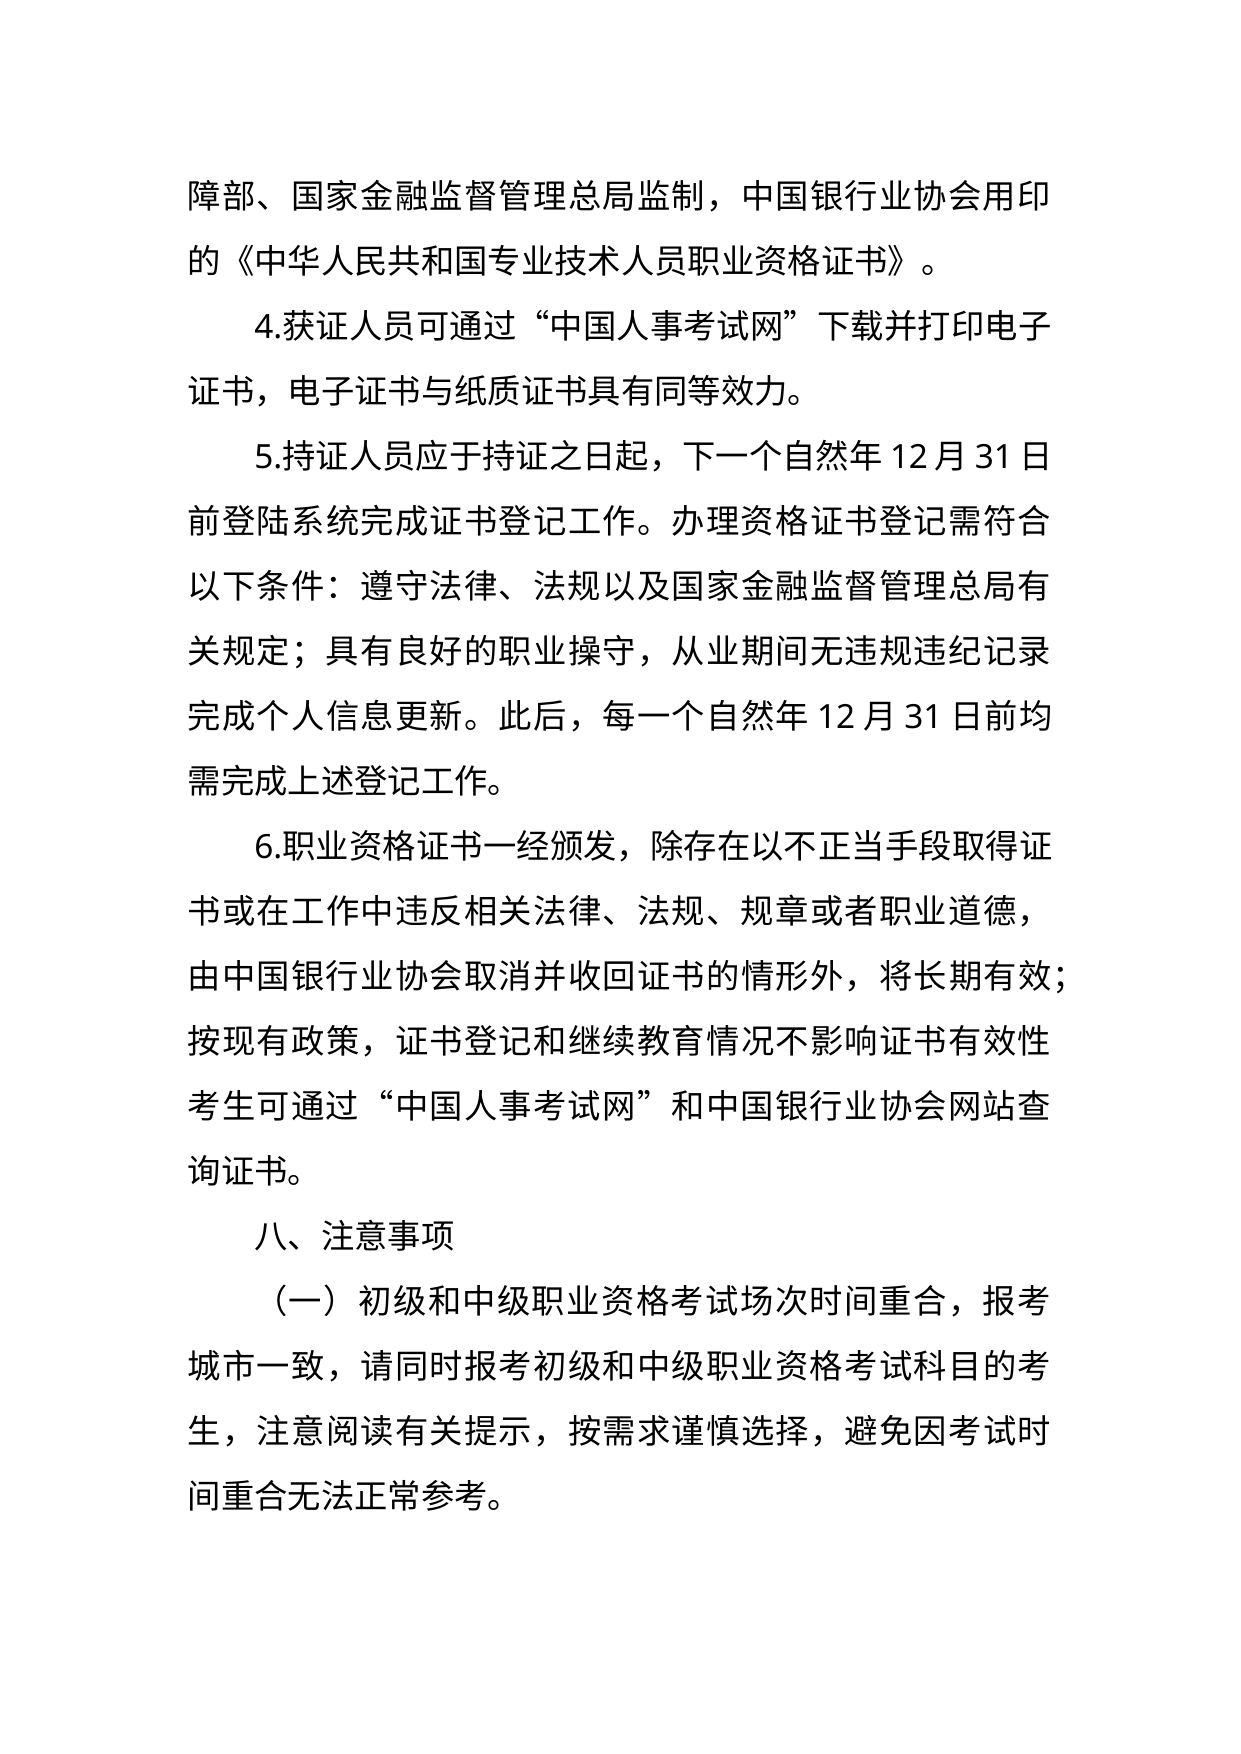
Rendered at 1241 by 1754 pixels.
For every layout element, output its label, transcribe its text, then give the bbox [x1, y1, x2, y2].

text 4.获证人员可通过“中国人事考试网”下载并打印电子证书，电子证书与纸质证书具有同等效力。 [187, 292, 1053, 422]
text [187, 162, 1053, 292]
text 5.持证人员应于持证之日起，下一个自然年12月31日前登陆系统完成证书登记工作。办理资格证书登记需符合以下条件：遵守法律、法规以及国家金融监督管理总局有关规定；具有良好的职业操守，从业期间无违规违纪记录；完成个人信息更新。此后，每一个自然年12月31日前均需完成上述登记工作。 [187, 422, 1053, 812]
text 八、注意事项 [187, 1202, 1053, 1267]
text 6.职业资格证书一经颁发，除存在以不正当手段取得证书或在工作中违反相关法律、法规、规章或者职业道德，由中国银行业协会取消并收回证书的情形外，将长期有效；按现有政策，证书登记和继续教育情况不影响证书有效性。考生可通过“中国人事考试网”和中国银行业协会网站查询证书。 [187, 812, 1053, 1202]
text （一）初级和中级职业资格考试场次时间重合，报考城市一致，请同时报考初级和中级职业资格考试科目的考生，注意阅读有关提示，按需求谨慎选择，避免因考试时间重合无法正常参考。 [187, 1267, 1053, 1527]
